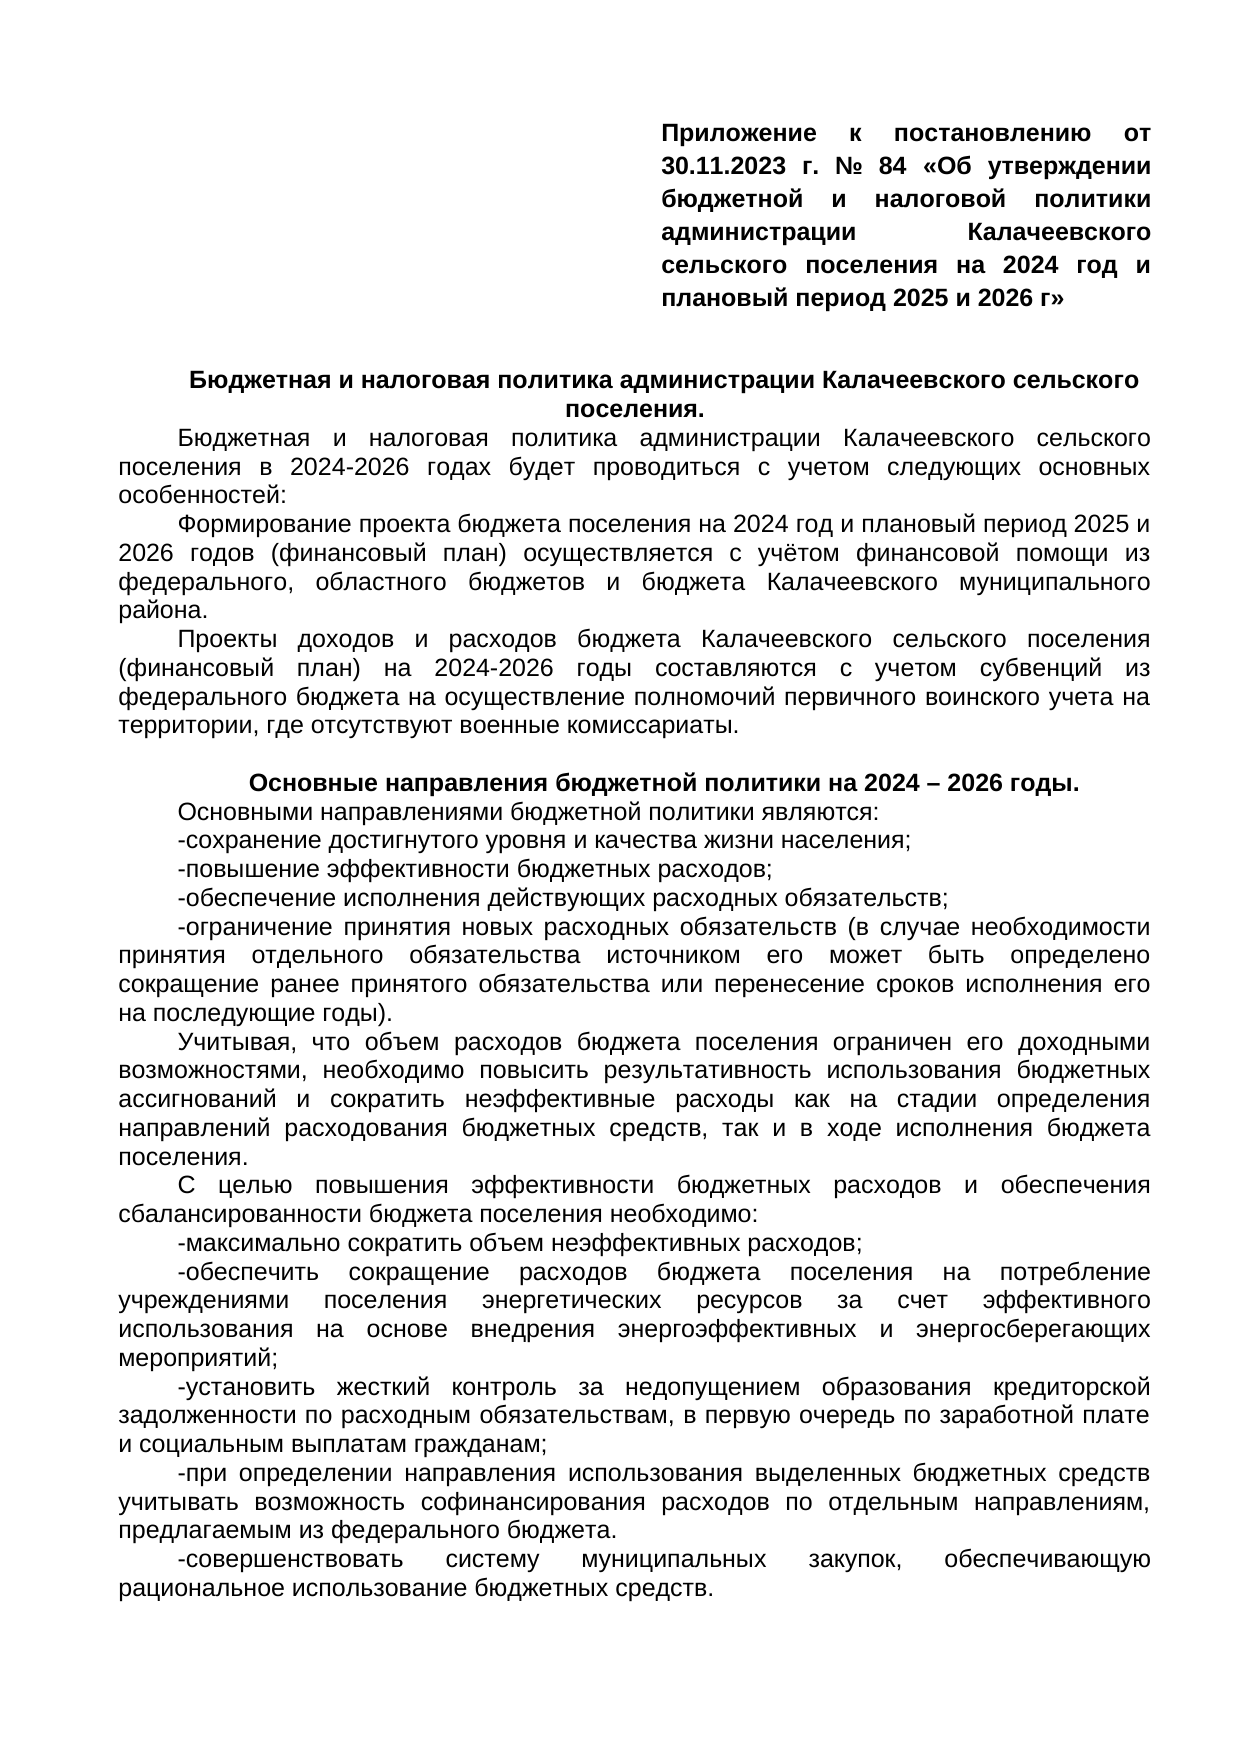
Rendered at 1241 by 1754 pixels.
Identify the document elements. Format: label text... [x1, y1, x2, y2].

text Учитывая, что объем расходов бюджета поселения ограничен его доходными возможностями, необходимо повысить результативность использования бюджетных ассигнований и сократить неэффективные расходы как на стадии определения направлений расходования бюджетных средств, так и в ходе исполнения бюджета поселения. [118, 1027, 1152, 1170]
text Основные направления бюджетной политики на 2024 – 2026 годы. [118, 768, 1152, 797]
table_header Приложение к постановлению от 30.11.2023 г. № 84 «Об утверждении бюджетной и налоговой политики администрации Калачеевского сельского поселения на 2024 год и плановый период 2025 и 2026 г» [650, 118, 1163, 337]
text Формирование проекта бюджета поселения на 2024 год и плановый период 2025 и 2026 годов (финансовый план) осуществляется с учётом финансовой помощи из федерального, областного бюджетов и бюджета Калачеевского муниципального района. [118, 509, 1152, 624]
text -максимально сократить объем неэффективных расходов; [118, 1228, 1152, 1257]
text -обеспечение исполнения действующих расходных обязательств; [118, 883, 1152, 912]
text Бюджетная и налоговая политика администрации Калачеевского сельского поселения. [118, 365, 1152, 423]
text -совершенствовать систему муниципальных закупок, обеспечивающую рациональное использование бюджетных средств. [118, 1544, 1152, 1602]
text -сохранение достигнутого уровня и качества жизни населения; [118, 825, 1152, 854]
text Основными направлениями бюджетной политики являются: [118, 797, 1152, 825]
text -установить жесткий контроль за недопущением образования кредиторской задолженности по расходным обязательствам, в первую очередь по заработной плате и социальным выплатам гражданам; [118, 1372, 1152, 1458]
text Проекты доходов и расходов бюджета Калачеевского сельского поселения (финансовый план) на 2024-2026 годы составляются с учетом субвенций из федерального бюджета на осуществление полномочий первичного воинского учета на территории, где отсутствуют военные комиссариаты. [118, 624, 1152, 739]
text -обеспечить сокращение расходов бюджета поселения на потребление учреждениями поселения энергетических ресурсов за счет эффективного использования на основе внедрения энергоэффективных и энергосберегающих мероприятий; [118, 1257, 1152, 1372]
text Бюджетная и налоговая политика администрации Калачеевского сельского поселения в 2024-2026 годах будет проводиться с учетом следующих основных особенностей: [118, 423, 1152, 509]
text -повышение эффективности бюджетных расходов; [118, 854, 1152, 883]
text -ограничение принятия новых расходных обязательств (в случае необходимости принятия отдельного обязательства источником его может быть определено сокращение ранее принятого обязательства или перенесение сроков исполнения его на последующие годы). [118, 912, 1152, 1027]
text -при определении направления использования выделенных бюджетных средств учитывать возможность софинансирования расходов по отдельным направлениям, предлагаемым из федерального бюджета. [118, 1458, 1152, 1544]
text С целью повышения эффективности бюджетных расходов и обеспечения сбалансированности бюджета поселения необходимо: [118, 1170, 1152, 1228]
